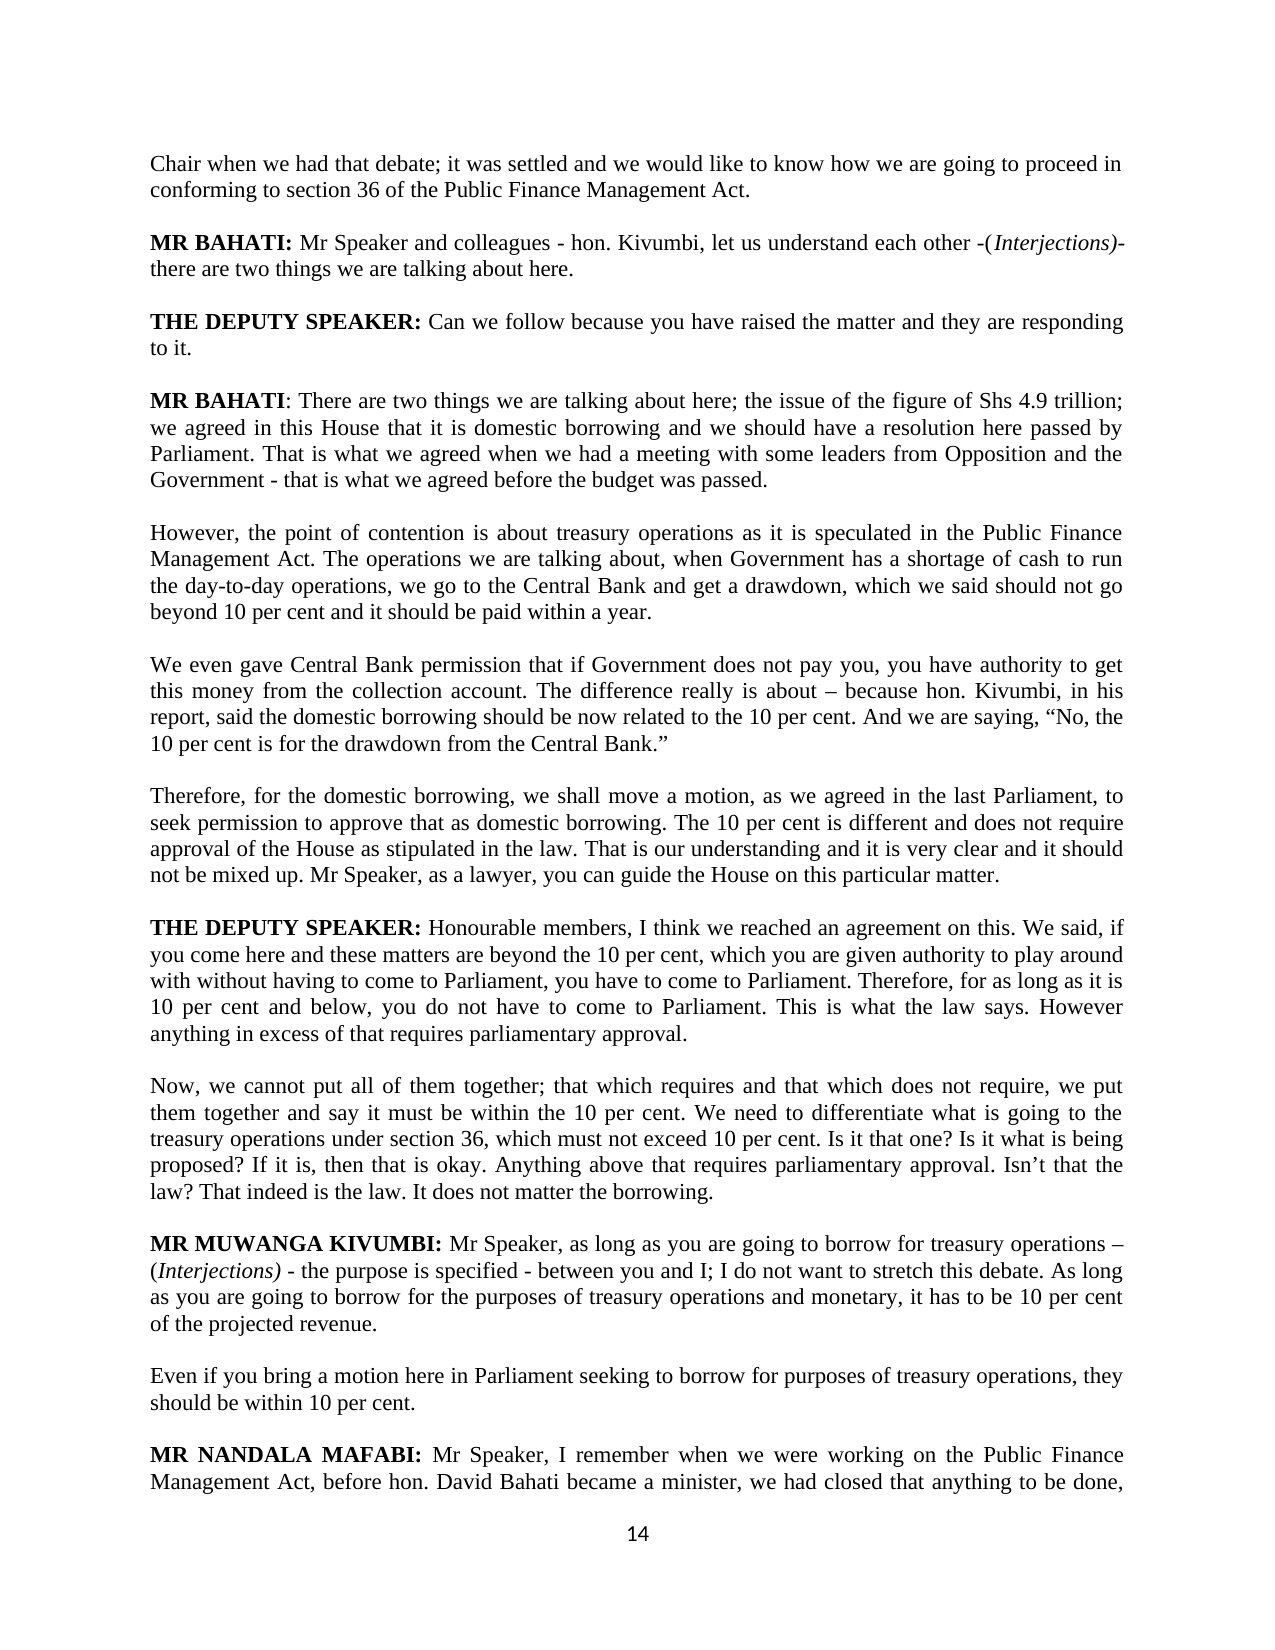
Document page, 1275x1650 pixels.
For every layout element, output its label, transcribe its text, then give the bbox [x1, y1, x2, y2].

text MR MUWANGA KIVUMBI: Mr Speaker, as long as you are going to borrow for treasury operations – (Interjections) - the purpose is specified - between you and I; I do not want to stretch this debate. As long as you are going to borrow for the purposes of treasury operations and monetary, it has to be 10 per cent of the projected revenue. [150, 1231, 1125, 1336]
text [150, 1441, 1125, 1494]
text Now, we cannot put all of them together; that which requires and that which does not require, we put them together and say it must be within the 10 per cent. We need to differentiate what is going to the treasury operations under section 36, which must not exceed 10 per cent. Is it that one? Is it what is being proposed? If it is, then that is okay. Anything above that requires parliamentary approval. Isn’t that the law? That indeed is the law. It does not matter the borrowing. [150, 1072, 1125, 1204]
text We even gave Central Bank permission that if Government does not pay you, you have authority to get this money from the collection account. The difference really is about – because hon. Kivumbi, in his report, said the domestic borrowing should be now related to the 10 per cent. And we are saying, “No, the 10 per cent is for the drawdown from the Central Bank.” [150, 651, 1125, 756]
text THE DEPUTY SPEAKER: Honourable members, I think we reached an agreement on this. We said, if you come here and these matters are beyond the 10 per cent, which you are given authority to play around with without having to come to Parliament, you have to come to Parliament. Therefore, for as long as it is 10 per cent and below, you do not have to come to Parliament. This is what the law says. However anything in excess of that requires parliamentary approval. [150, 914, 1125, 1046]
text Therefore, for the domestic borrowing, we shall move a motion, as we agreed in the last Parliament, to seek permission to approve that as domestic borrowing. The 10 per cent is different and does not require approval of the House as stipulated in the law. That is our understanding and it is very clear and it should not be mixed up. Mr Speaker, as a lawyer, you can guide the House on this particular matter. [150, 782, 1125, 888]
text Even if you bring a motion here in Parliament seeking to borrow for purposes of treasury operations, they should be within 10 per cent. [150, 1362, 1125, 1415]
text However, the point of contention is about treasury operations as it is speculated in the Public Finance Management Act. The operations we are talking about, when Government has a shortage of cash to run the day-to-day operations, we go to the Central Bank and get a drawdown, which we said should not go beyond 10 per cent and it should be paid within a year. [150, 519, 1125, 624]
text THE DEPUTY SPEAKER: Can we follow because you have raised the matter and they are responding to it. [150, 308, 1125, 361]
text MR BAHATI: Mr Speaker and colleagues - hon. Kivumbi, let us understand each other -(Interjections)- there are two things we are talking about here. [150, 229, 1125, 282]
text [150, 150, 1125, 203]
text MR BAHATI: There are two things we are talking about here; the issue of the figure of Shs 4.9 trillion; we agreed in this House that it is domestic borrowing and we should have a resolution here passed by Parliament. That is what we agreed when we had a meeting with some leaders from Opposition and the Government - that is what we agreed before the budget was passed. [150, 387, 1125, 493]
